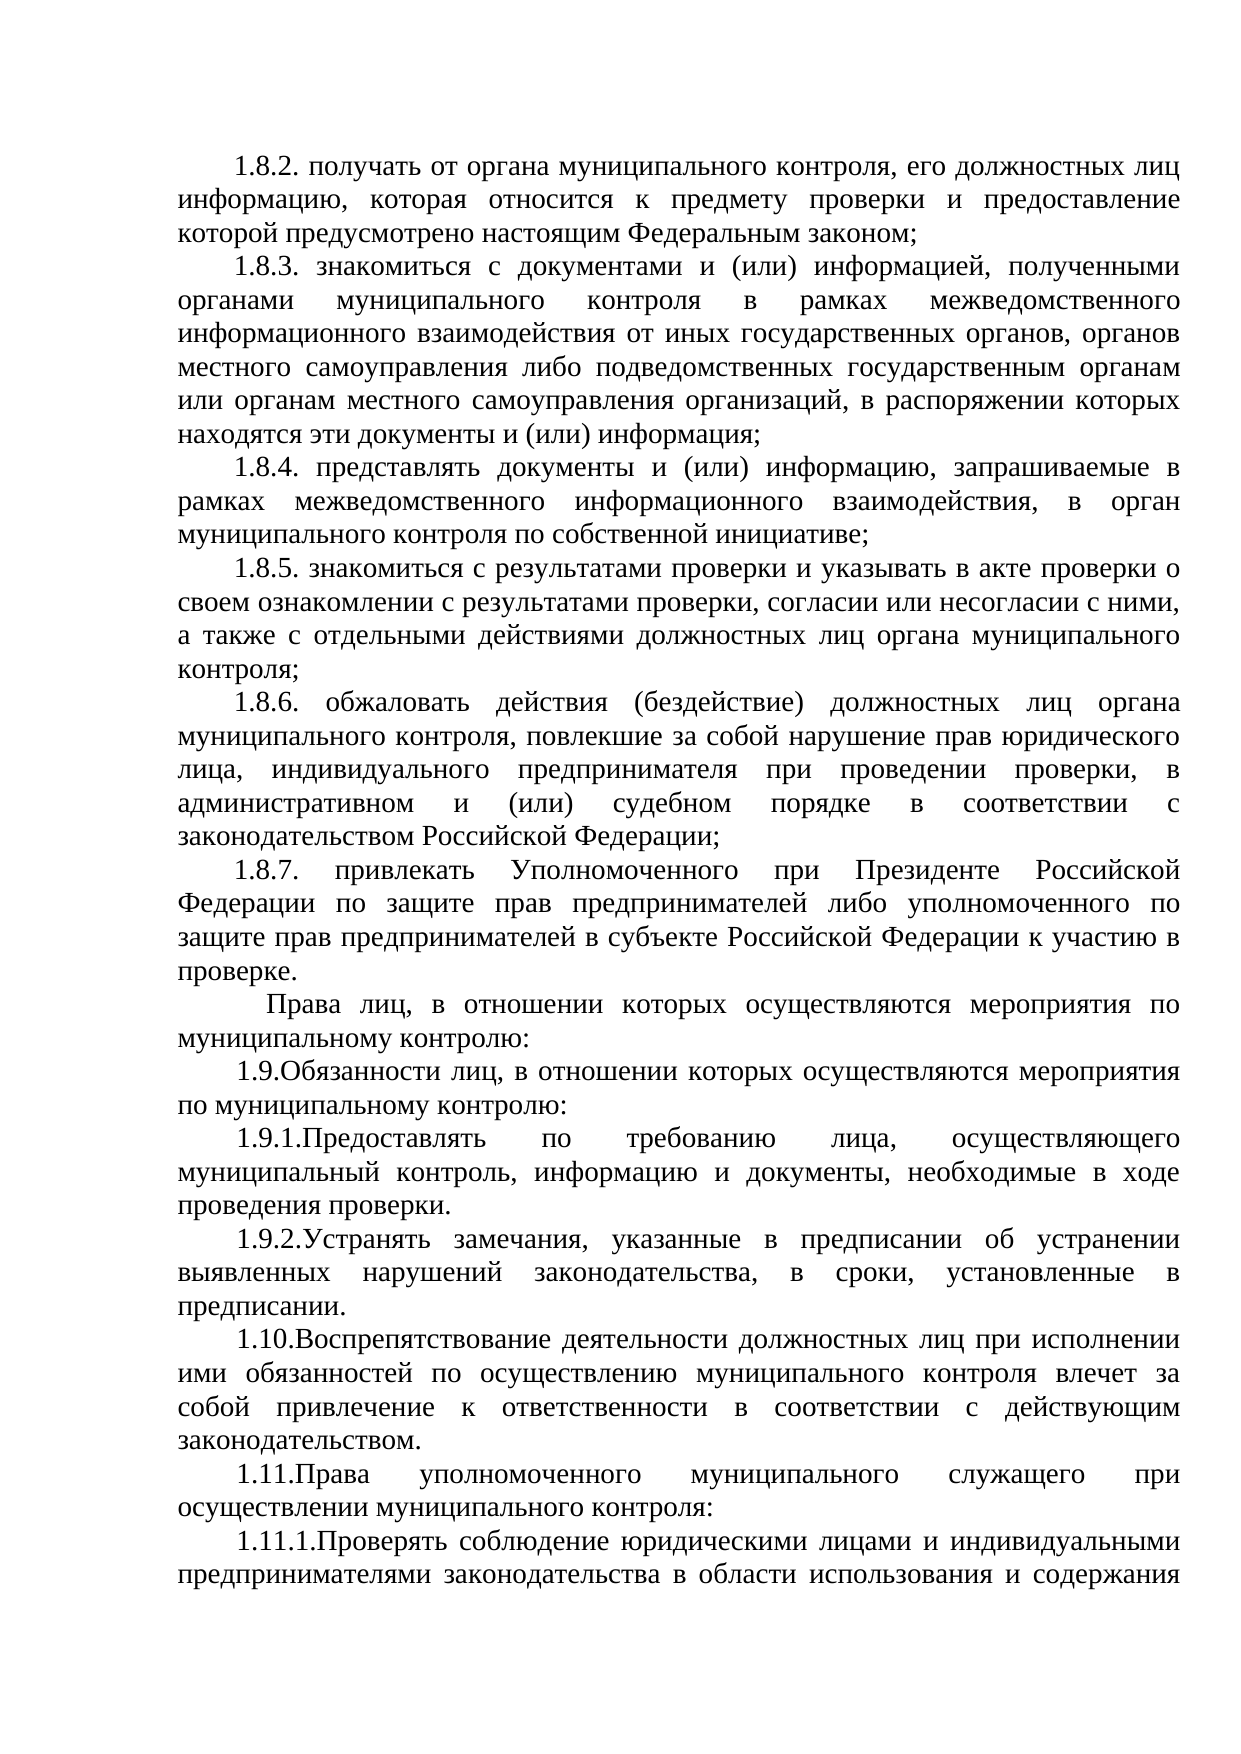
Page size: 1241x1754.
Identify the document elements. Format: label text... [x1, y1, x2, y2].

text 1.10.Воспрепятствование деятельности должностных лиц при исполнении ими обязанностей по осуществлению муниципального контроля влечет за собой привлечение к ответственности в соответствии с действующим законодательством. [177, 1322, 1181, 1456]
text 1.8.2. получать от органа муниципального контроля, его должностных лиц информацию, которая относится к предмету проверки и предоставление которой предусмотрено настоящим Федеральным законом; [177, 148, 1181, 248]
text 1.8.3. знакомиться с документами и (или) информацией, полученными органами муниципального контроля в рамках межведомственного информационного взаимодействия от иных государственных органов, органов местного самоуправления либо подведомственных государственным органам или органам местного самоуправления организаций, в распоряжении которых находятся эти документы и (или) информация; [177, 248, 1181, 449]
text 1.8.5. знакомиться с результатами проверки и указывать в акте проверки о своем ознакомлении с результатами проверки, согласии или несогласии с ними, а также с отдельными действиями должностных лиц органа муниципального контроля; [177, 550, 1181, 684]
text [177, 1523, 1181, 1590]
text 1.9.2.Устранять замечания, указанные в предписании об устранении выявленных нарушений законодательства, в сроки, установленные в предписании. [177, 1221, 1181, 1322]
text Права лиц, в отношении которых осуществляются мероприятия по муниципальному контролю: [177, 986, 1181, 1053]
text 1.8.4. представлять документы и (или) информацию, запрашиваемые в рамках межведомственного информационного взаимодействия, в орган муниципального контроля по собственной инициативе; [177, 449, 1181, 550]
text 1.8.7. привлекать Уполномоченного при Президенте Российской Федерации по защите прав предпринимателей либо уполномоченного по защите прав предпринимателей в субъекте Российской Федерации к участию в проверке. [177, 852, 1181, 986]
text 1.11.Права уполномоченного муниципального служащего при осуществлении муниципального контроля: [177, 1456, 1181, 1523]
text 1.9.Обязанности лиц, в отношении которых осуществляются мероприятия по муниципальному контролю: [177, 1053, 1181, 1120]
text 1.8.6. обжаловать действия (бездействие) должностных лиц органа муниципального контроля, повлекшие за собой нарушение прав юридического лица, индивидуального предпринимателя при проведении проверки, в административном и (или) судебном порядке в соответствии с законодательством Российской Федерации; [177, 684, 1181, 852]
text 1.9.1.Предоставлять по требованию лица, осуществляющего муниципальный контроль, информацию и документы, необходимые в ходе проведения проверки. [177, 1120, 1181, 1221]
